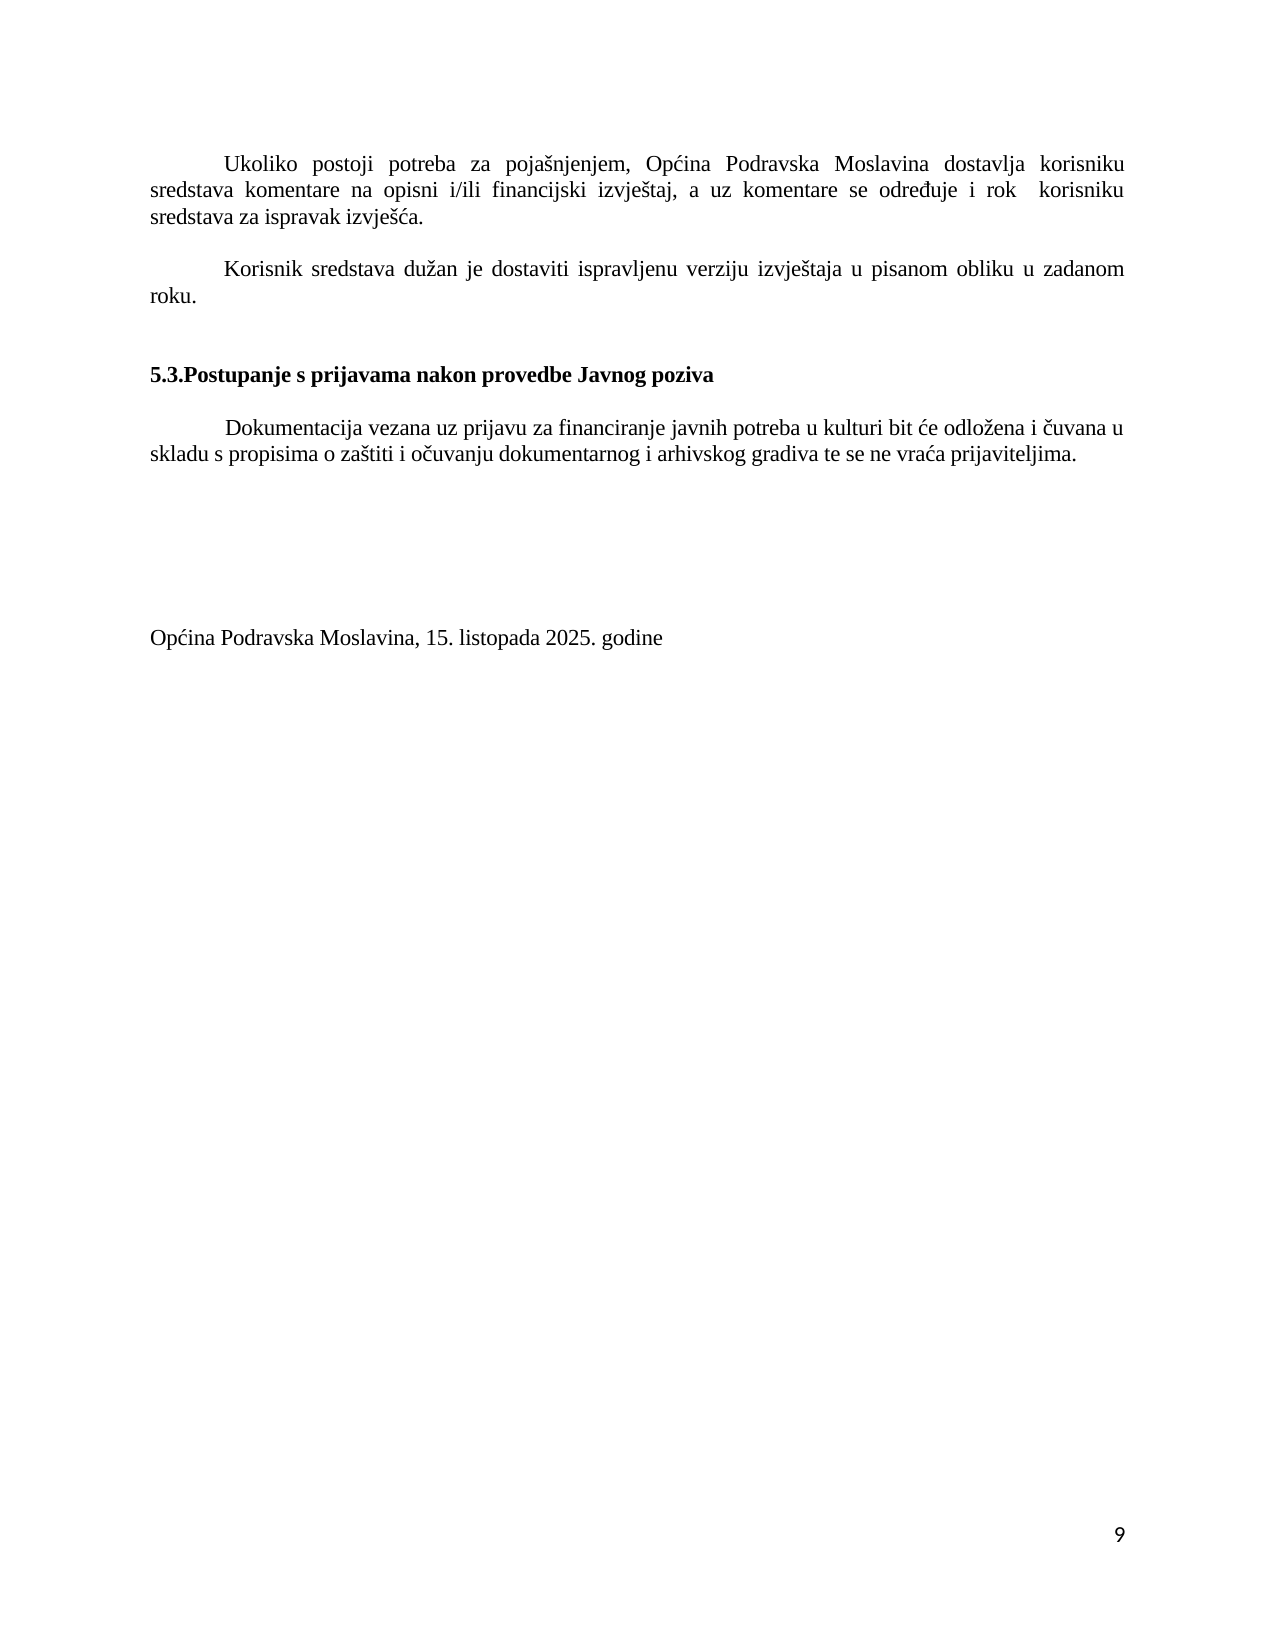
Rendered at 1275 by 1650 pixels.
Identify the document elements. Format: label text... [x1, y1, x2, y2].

text Ukoliko postoji potreba za pojašnjenjem, Općina Podravska Moslavina dostavlja korisniku sredstava komentare na opisni i/ili financijski izvještaj, a uz komentare se određuje i rok korisniku sredstava za ispravak izvješća. [150, 150, 1125, 229]
text Dokumentacija vezana uz prijavu za financiranje javnih potreba u kulturi bit će odložena i čuvana u skladu s propisima o zaštiti i očuvanju dokumentarnog i arhivskog gradiva te se ne vraća prijaviteljima. [150, 413, 1125, 466]
text Korisnik sredstava dužan je dostaviti ispravljenu verziju izvještaja u pisanom obliku u zadanom roku. [150, 255, 1125, 308]
text 5.3.Postupanje s prijavama nakon provedbe Javnog poziva [150, 361, 1125, 387]
text Općina Podravska Moslavina, 15. listopada 2025. godine [150, 624, 1125, 651]
